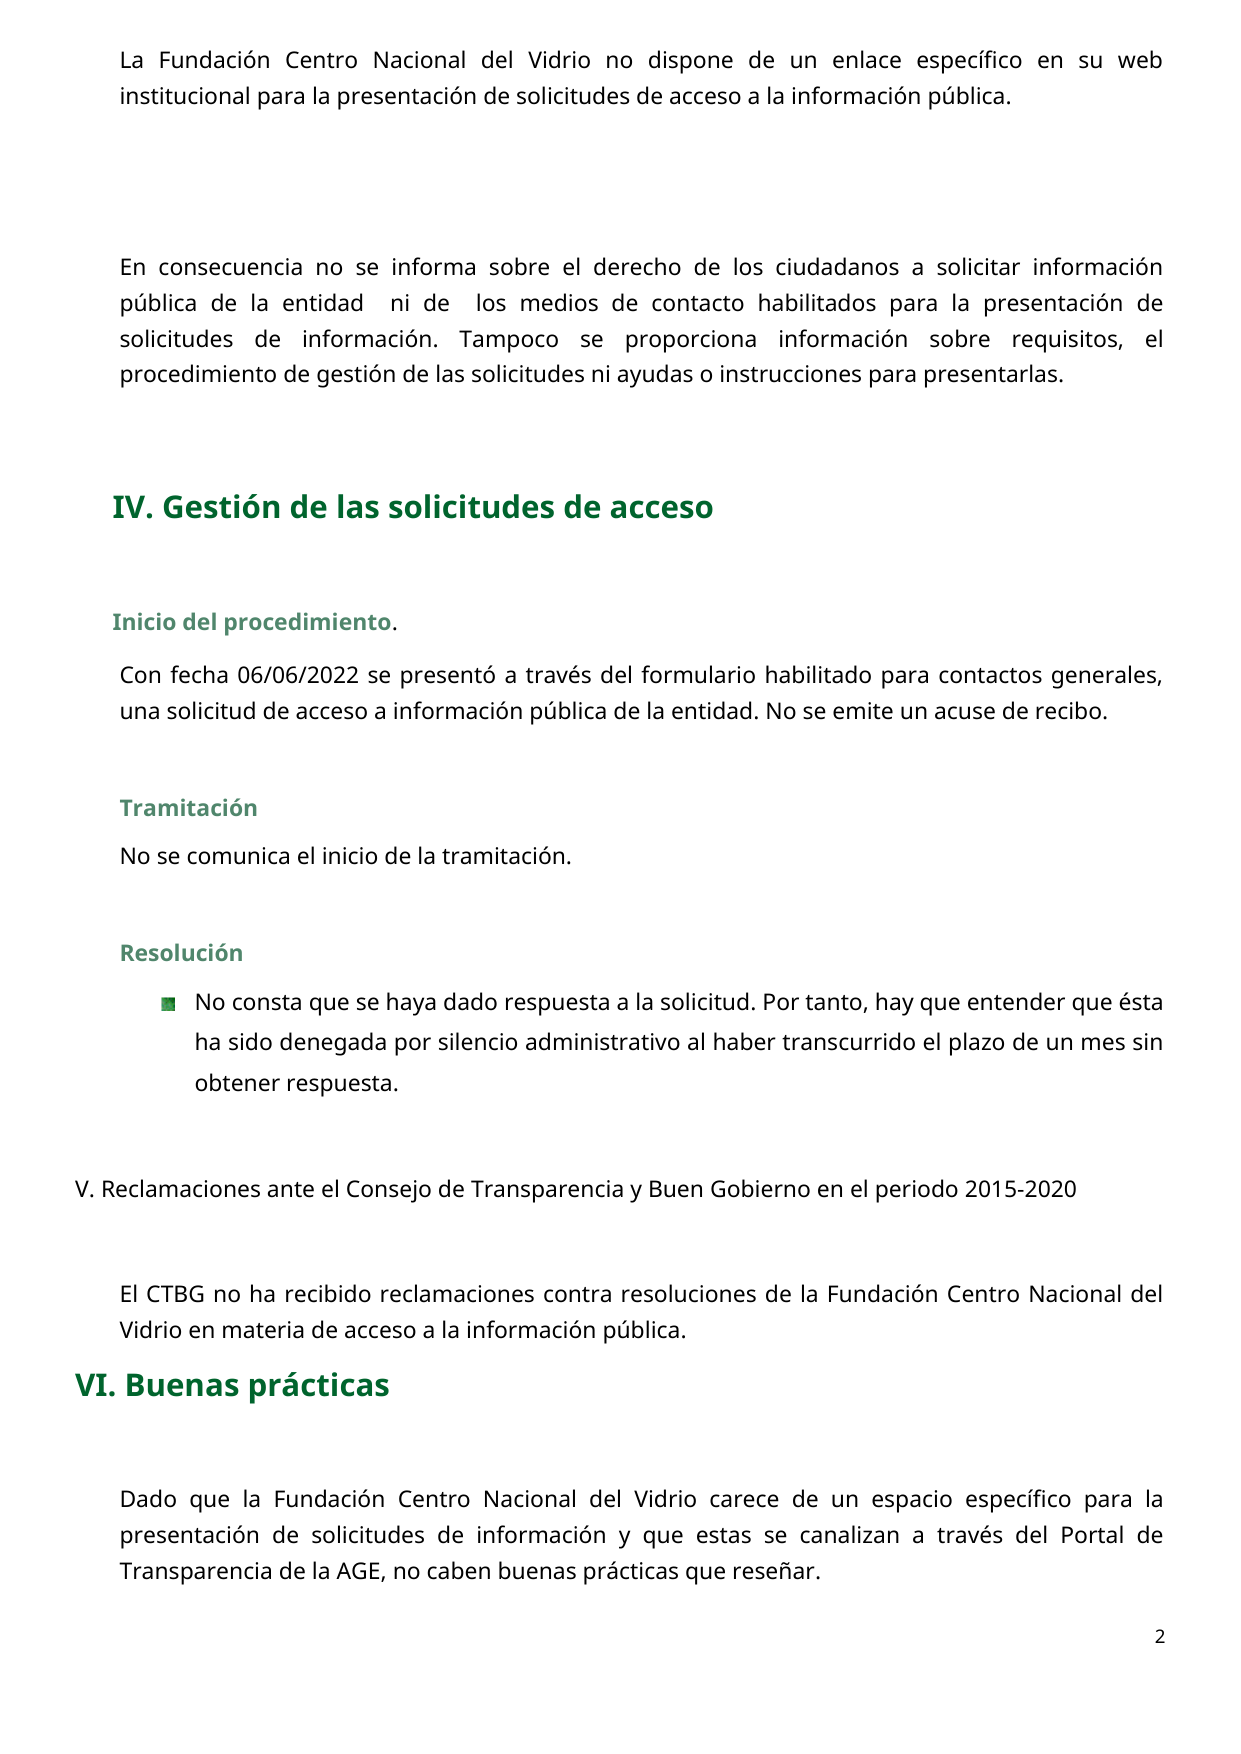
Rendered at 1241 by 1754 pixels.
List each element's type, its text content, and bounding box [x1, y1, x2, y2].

text Tramitación [119, 792, 1165, 823]
text Dado que la Fundación Centro Nacional del Vidrio carece de un espacio específico para la presentación de solicitudes de información y que estas se canalizan a través del Portal de Transparencia de la AGE, no caben buenas prácticas que reseñar. [119, 1483, 1165, 1586]
text No se comunica el inicio de la tramitación. [119, 840, 1165, 872]
picture [157, 993, 175, 1011]
text La Fundación Centro Nacional del Vidrio no dispone de un enlace específico en su web institucional para la presentación de solicitudes de acceso a la información pública. [119, 44, 1165, 112]
list No consta que se haya dado respuesta a la solicitud. Por tanto, hay que entender que ésta ha sido denegada por silencio administrativo al haber transcurrido el plazo de un mes sin obtener respuesta. [157, 986, 1165, 1098]
text En consecuencia no se informa sobre el derecho de los ciudadanos a solicitar información pública de la entidad ni de los medios de contacto habilitados para la presentación de solicitudes de información. Tampoco se proporciona información sobre requisitos, el procedimiento de gestión de las solicitudes ni ayudas o instrucciones para presentarlas. [119, 251, 1165, 390]
text El CTBG no ha recibido reclamaciones contra resoluciones de la Fundación Centro Nacional del Vidrio en materia de acceso a la información pública. [119, 1278, 1165, 1346]
text Con fecha 06/06/2022 se presentó a través del formulario habilitado para contactos generales, una solicitud de acceso a información pública de la entidad. No se emite un acuse de recibo. [119, 659, 1165, 726]
text Resolución [119, 937, 1165, 968]
text Inicio del procedimiento. [112, 606, 1165, 637]
